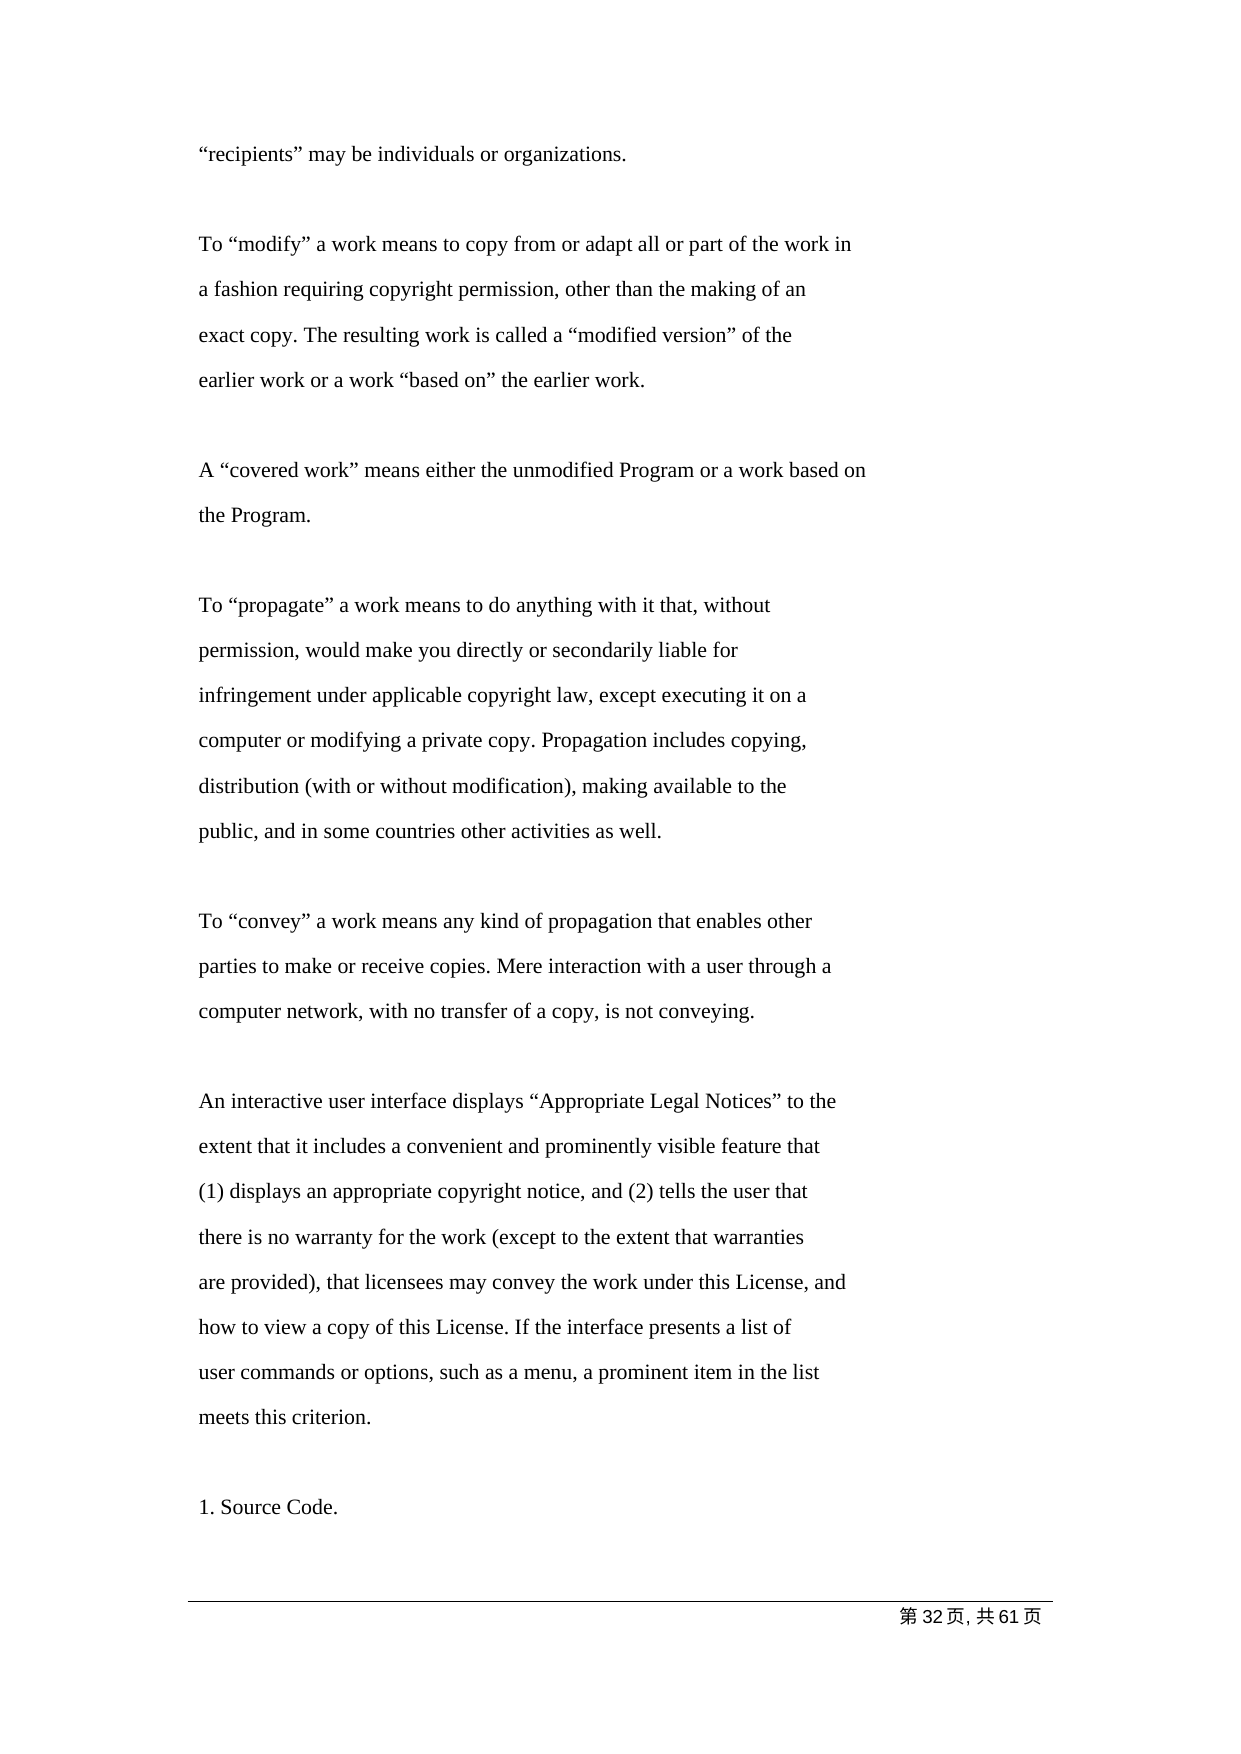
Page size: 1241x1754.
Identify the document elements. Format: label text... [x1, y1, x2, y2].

text 1. Source Code. [187, 1491, 1053, 1523]
text infringement under applicable copyright law, except executing it on a [187, 679, 1053, 711]
text To “propagate” a work means to do anything with it that, without [187, 588, 1053, 621]
text the Program. [187, 498, 1053, 531]
text A “covered work” means either the unmodified Program or a work based on [187, 453, 1053, 486]
text distribution (with or without modification), making available to the [187, 769, 1053, 801]
text To “modify” a work means to copy from or adapt all or part of the work in [187, 228, 1053, 260]
text (1) displays an appropriate copyright notice, and (2) tells the user that [187, 1175, 1053, 1207]
text public, and in some countries other activities as well. [187, 814, 1053, 847]
text how to view a copy of this License. If the interface presents a list of [187, 1310, 1053, 1343]
text parties to make or receive copies. Mere interaction with a user through a [187, 949, 1053, 982]
text computer network, with no transfer of a copy, is not conveying. [187, 994, 1053, 1027]
text earlier work or a work “based on” the earlier work. [187, 363, 1053, 396]
text meets this criterion. [187, 1400, 1053, 1433]
text An interactive user interface displays “Appropriate Legal Notices” to the [187, 1085, 1053, 1117]
text permission, would make you directly or secondarily liable for [187, 634, 1053, 666]
text exact copy. The resulting work is called a “modified version” of the [187, 318, 1053, 350]
text “recipients” may be individuals or organizations. [187, 137, 1053, 170]
text To “convey” a work means any kind of propagation that enables other [187, 904, 1053, 937]
text are provided), that licensees may convey the work under this License, and [187, 1265, 1053, 1298]
text extent that it includes a convenient and prominently visible feature that [187, 1130, 1053, 1162]
text a fashion requiring copyright permission, other than the making of an [187, 273, 1053, 305]
text there is no warranty for the work (except to the extent that warranties [187, 1220, 1053, 1252]
text user commands or options, such as a menu, a prominent item in the list [187, 1355, 1053, 1388]
text computer or modifying a private copy. Propagation includes copying, [187, 724, 1053, 756]
